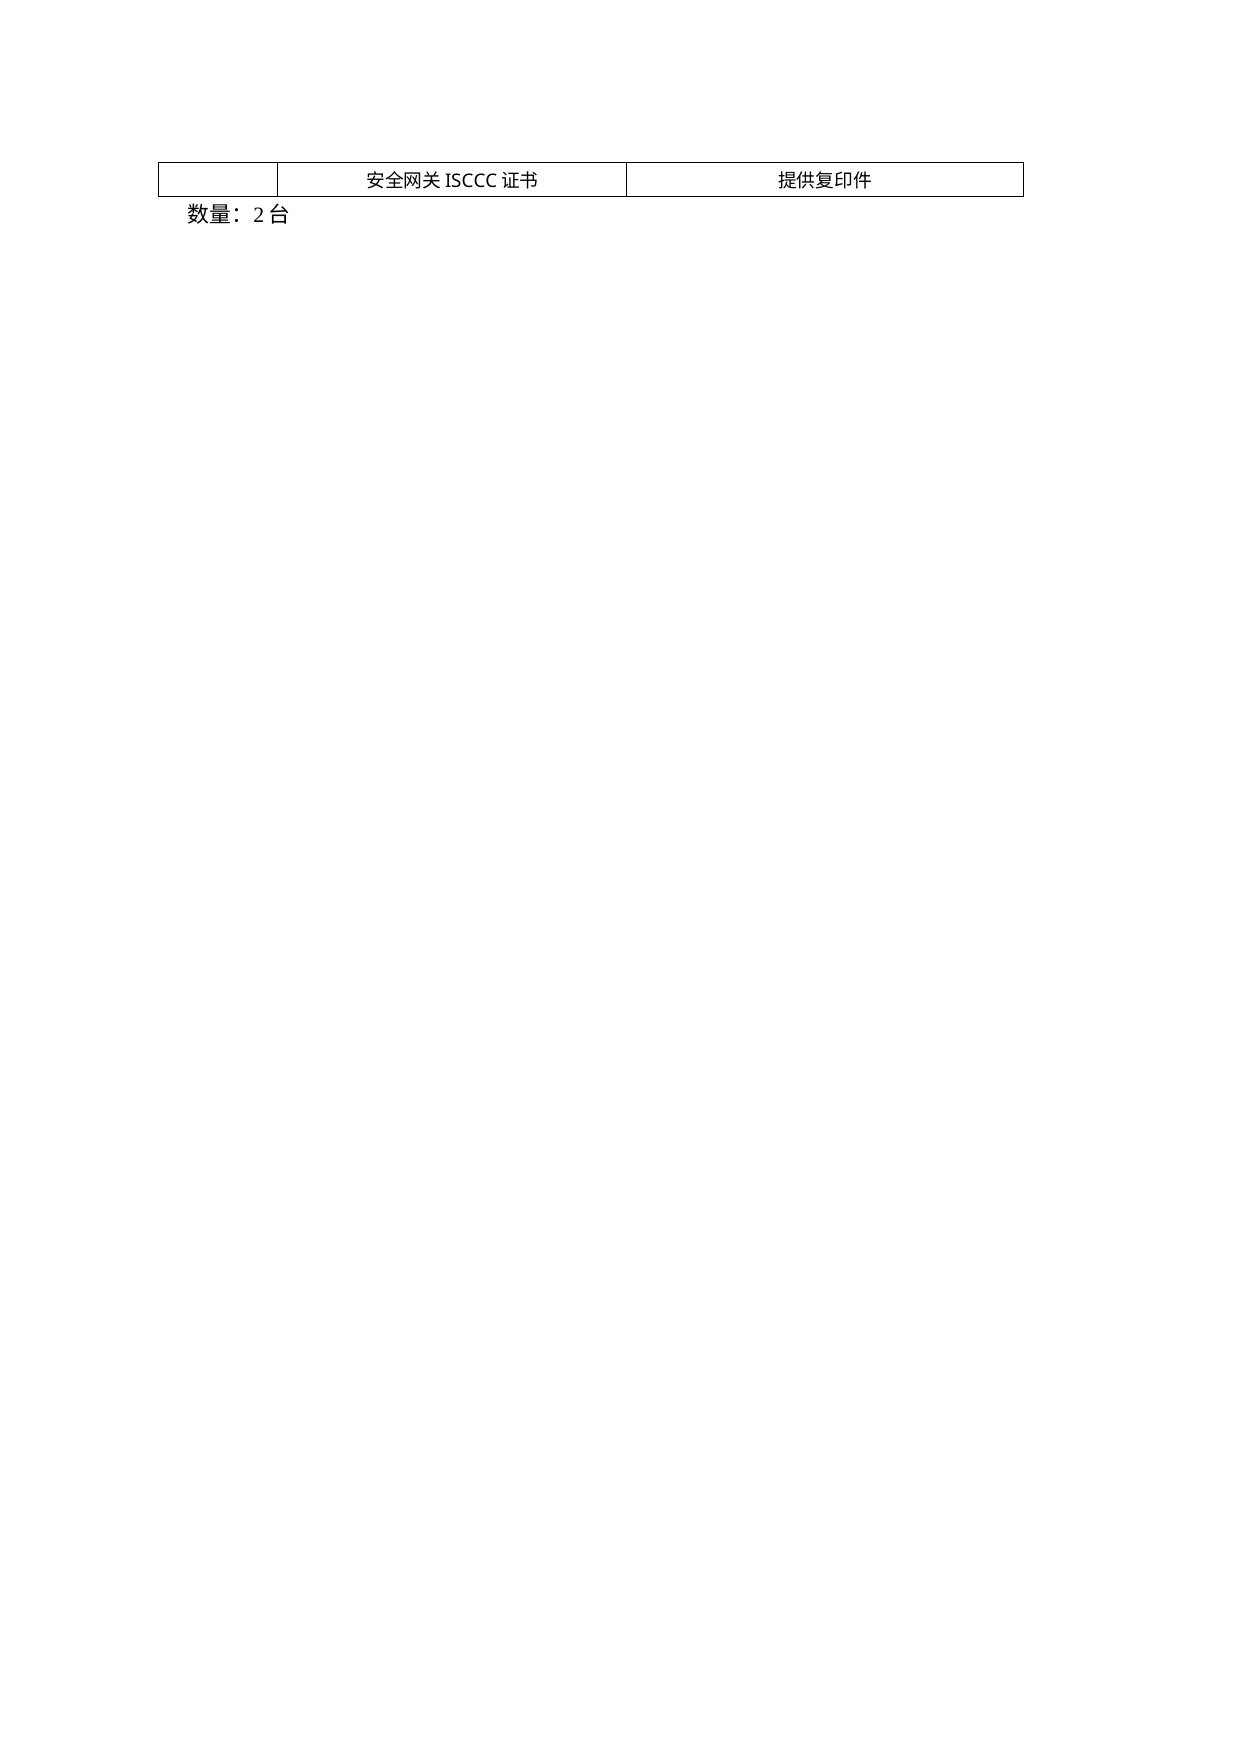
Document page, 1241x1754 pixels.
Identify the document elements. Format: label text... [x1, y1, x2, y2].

table_cell 安全网关ISCCC证书 [278, 163, 626, 196]
table_cell 提供复印件 [627, 163, 1023, 196]
text 数量：2台 [187, 197, 1053, 229]
table_cell ★资质要求 [159, 163, 277, 196]
